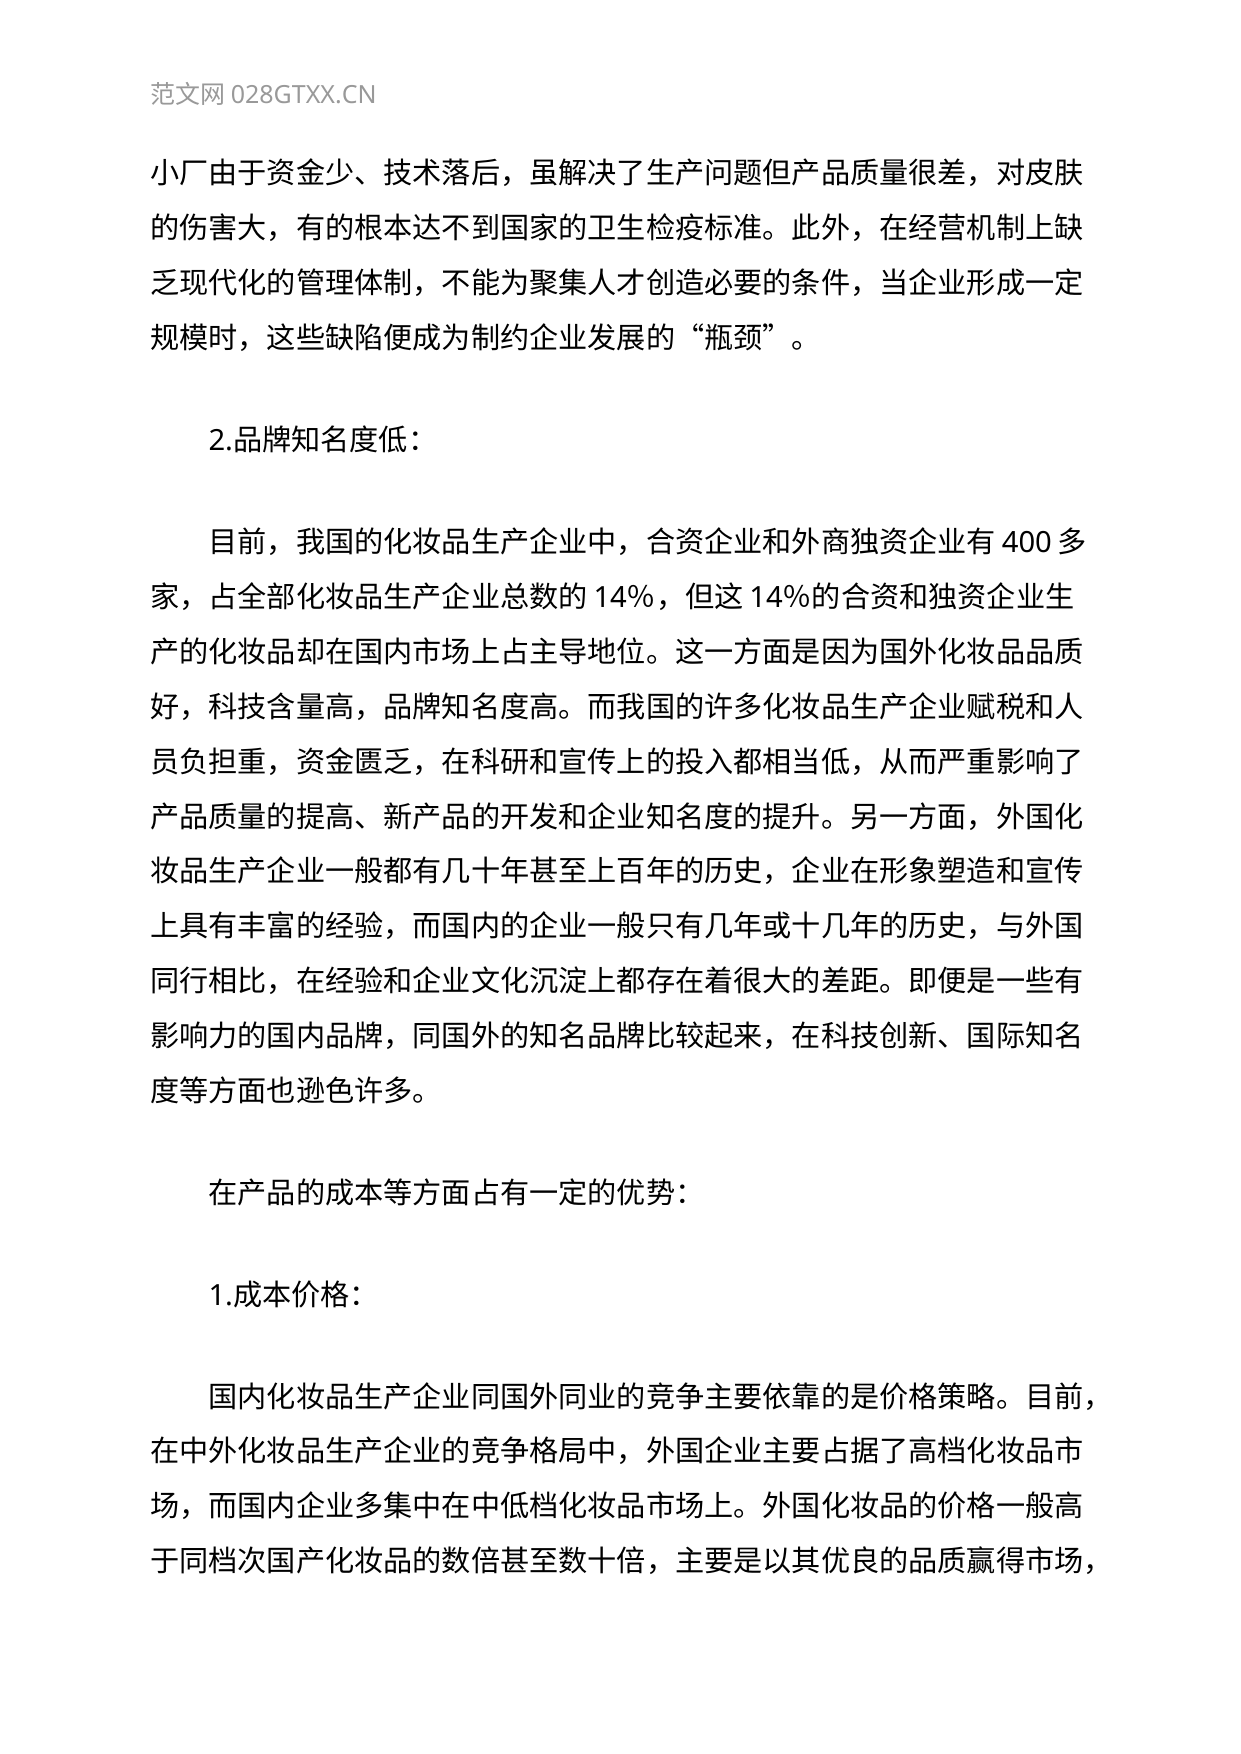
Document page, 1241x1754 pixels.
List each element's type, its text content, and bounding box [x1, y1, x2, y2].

text 目前，我国的化妆品生产企业中，合资企业和外商独资企业有400多家，占全部化妆品生产企业总数的14％，但这14％的合资和独资企业生产的化妆品却在国内市场上占主导地位。这一方面是因为国外化妆品品质好，科技含量高，品牌知名度高。而我国的许多化妆品生产企业赋税和人员负担重，资金匮乏，在科研和宣传上的投入都相当低，从而严重影响了产品质量的提高、新产品的开发和企业知名度的提升。另一方面，外国化妆品生产企业一般都有几十年甚至上百年的历史，企业在形象塑造和宣传上具有丰富的经验，而国内的企业一般只有几年或十几年的历史，与外国同行相比，在经验和企业文化沉淀上都存在着很大的差距。即便是一些有影响力的国内品牌，同国外的知名品牌比较起来，在科技创新、国际知名度等方面也逊色许多。 [150, 518, 1090, 1110]
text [150, 1373, 1090, 1580]
text 1.成本价格： [150, 1271, 1090, 1313]
text 2.品牌知名度低： [150, 416, 1090, 459]
text 在产品的成本等方面占有一定的优势： [150, 1169, 1090, 1212]
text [150, 150, 1090, 357]
